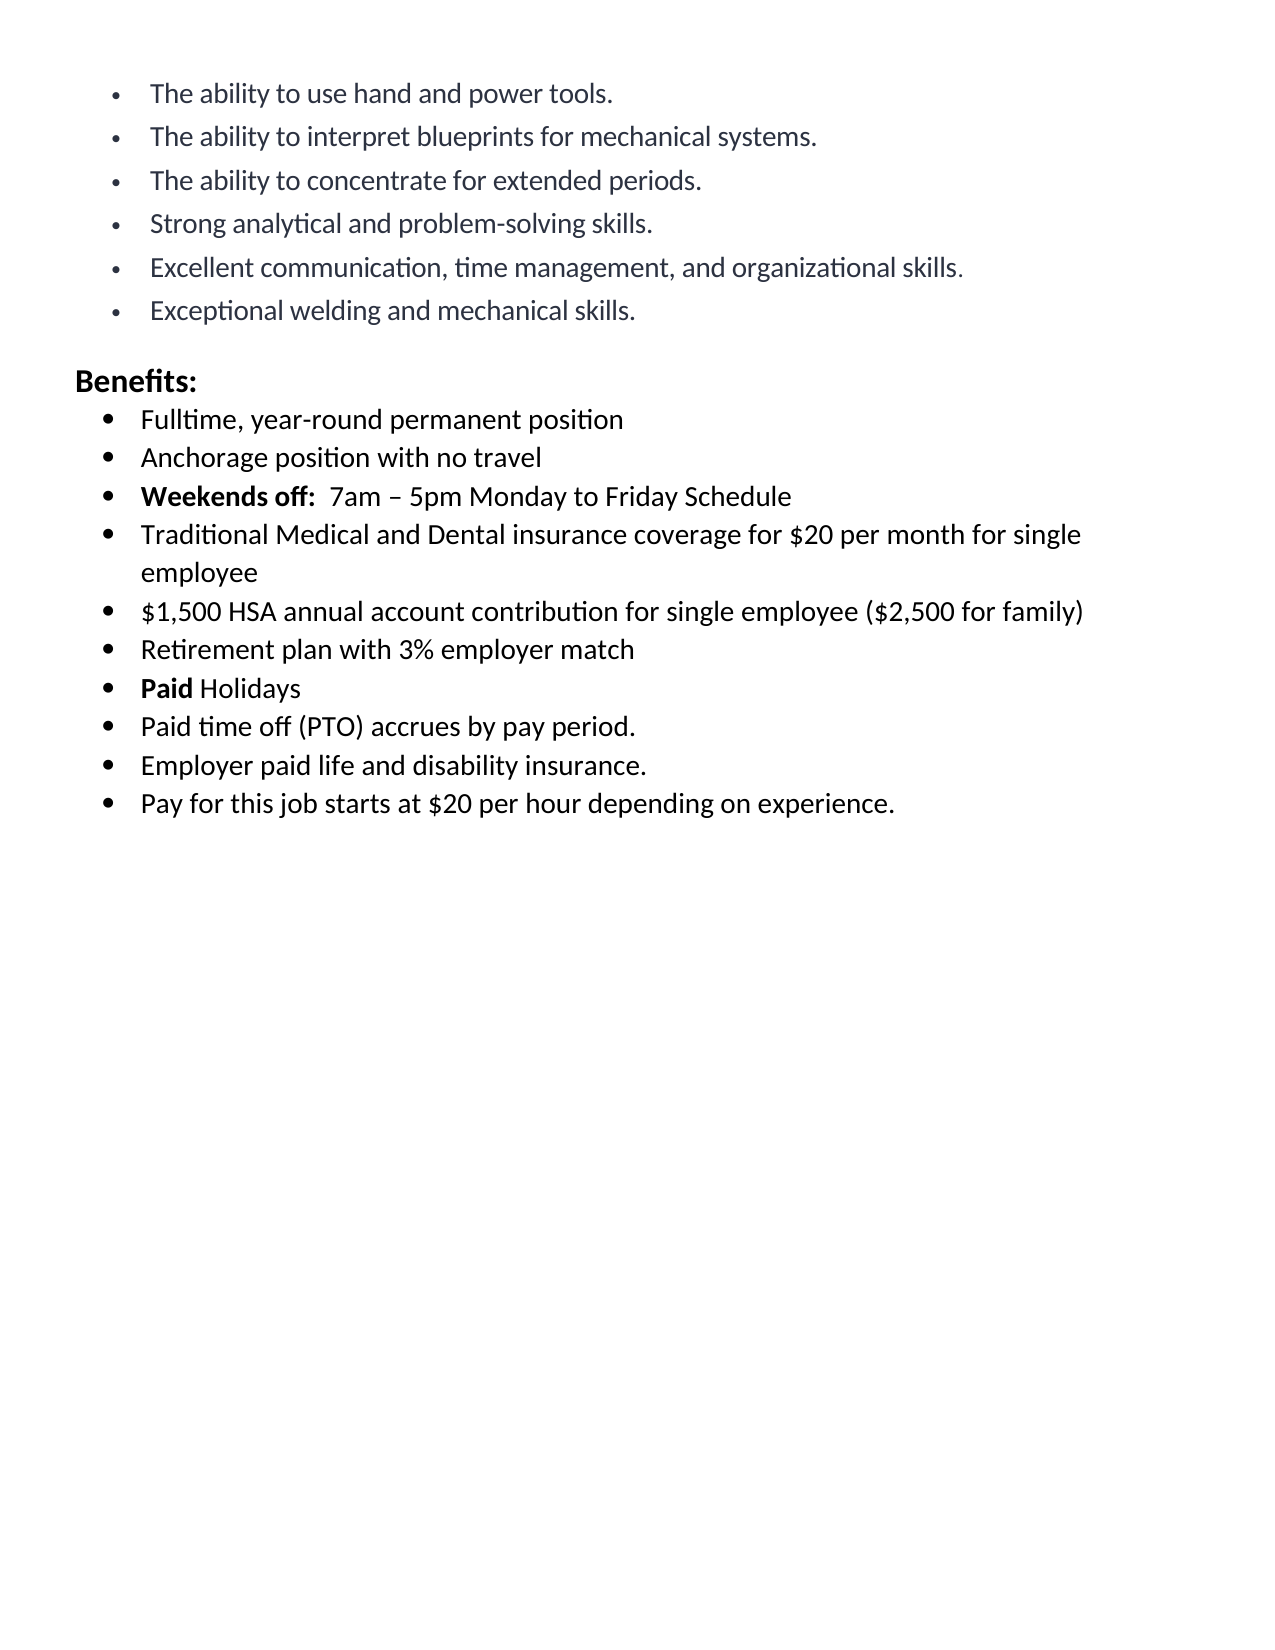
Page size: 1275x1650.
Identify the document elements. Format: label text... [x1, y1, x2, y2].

list Fulltime, year-round permanent position [103, 401, 1200, 436]
list Anchorage position with no travel [103, 439, 1200, 475]
list Paid Holidays [103, 670, 1200, 705]
list Weekends off: 7am – 5pm Monday to Friday Schedule [103, 478, 1200, 513]
list Retirement plan with 3% employer match [103, 631, 1200, 667]
list Paid time off (PTO) accrues by pay period. [103, 708, 1200, 744]
list Excellent communication, time management, and organizational skills. [112, 249, 1200, 284]
list The ability to concentrate for extended periods. [112, 162, 1200, 197]
text Benefits: [75, 357, 1200, 401]
list Traditional Medical and Dental insurance coverage for $20 per month for single employee [103, 516, 1200, 590]
list Strong analytical and problem-solving skills. [112, 205, 1200, 241]
list The ability to interpret blueprints for mechanical systems. [112, 118, 1200, 154]
list The ability to use hand and power tools. [112, 75, 1200, 111]
list Employer paid life and disability insurance. [103, 747, 1200, 782]
list Exceptional welding and mechanical skills. [112, 292, 1200, 328]
list Pay for this job starts at $20 per hour depending on experience. [103, 785, 1200, 821]
list $1,500 HSA annual account contribution for single employee ($2,500 for family) [103, 593, 1200, 628]
